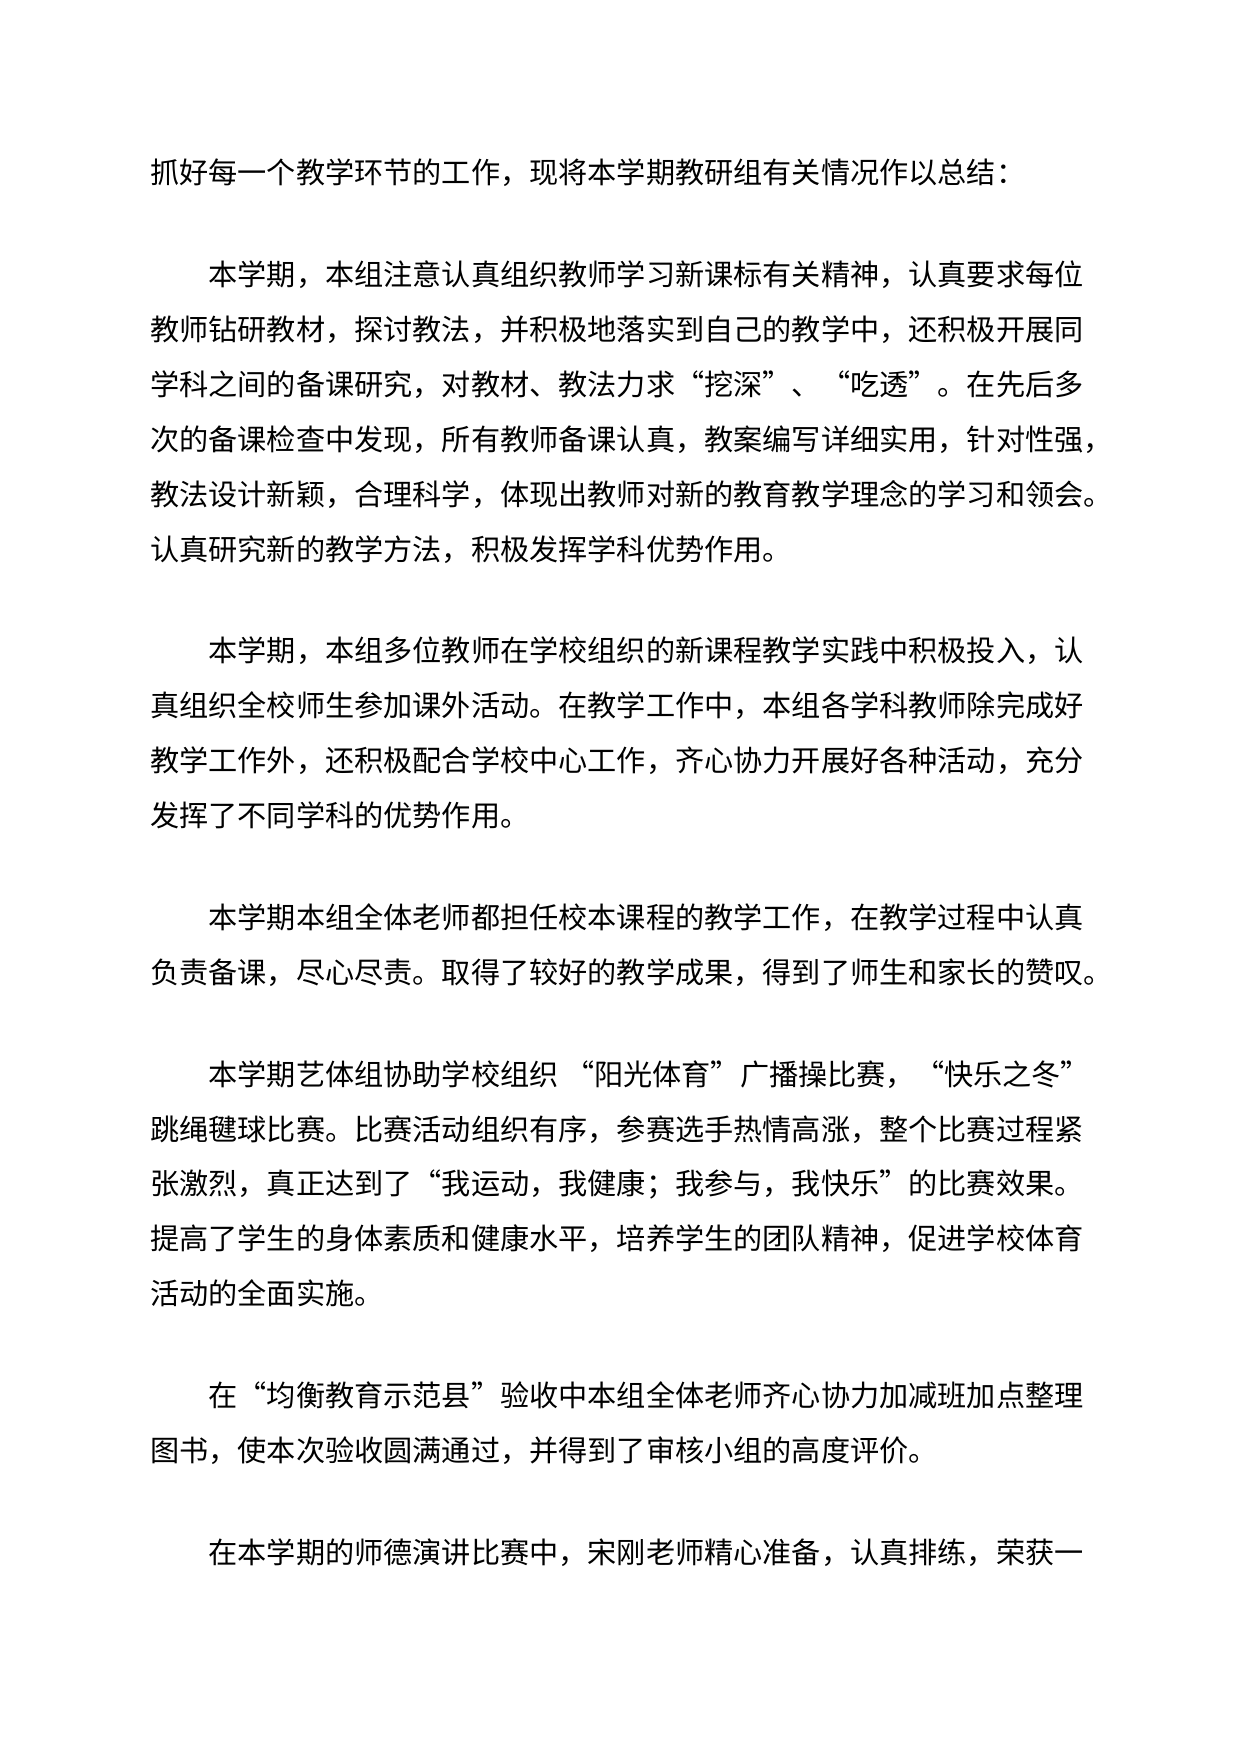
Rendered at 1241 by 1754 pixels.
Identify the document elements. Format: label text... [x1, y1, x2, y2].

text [150, 1529, 1090, 1571]
text 本学期，本组多位教师在学校组织的新课程教学实践中积极投入，认真组织全校师生参加课外活动。在教学工作中，本组各学科教师除完成好教学工作外，还积极配合学校中心工作，齐心协力开展好各种活动，充分发挥了不同学科的优势作用。 [150, 628, 1090, 835]
text 本学期，本组注意认真组织教师学习新课标有关精神，认真要求每位教师钻研教材，探讨教法，并积极地落实到自己的教学中，还积极开展同学科之间的备课研究，对教材、教法力求“挖深”、“吃透”。在先后多次的备课检查中发现，所有教师备课认真，教案编写详细实用，针对性强，教法设计新颖，合理科学，体现出教师对新的教育教学理念的学习和领会。认真研究新的教学方法，积极发挥学科优势作用。 [150, 252, 1090, 568]
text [150, 150, 1090, 192]
text 本学期艺体组协助学校组织 “阳光体育”广播操比赛，“快乐之冬”跳绳毽球比赛。比赛活动组织有序，参赛选手热情高涨，整个比赛过程紧张激烈，真正达到了“我运动，我健康；我参与，我快乐”的比赛效果。提高了学生的身体素质和健康水平，培养学生的团队精神，促进学校体育活动的全面实施。 [150, 1051, 1090, 1313]
text 在“均衡教育示范县”验收中本组全体老师齐心协力加减班加点整理图书，使本次验收圆满通过，并得到了审核小组的高度评价。 [150, 1372, 1090, 1470]
text 本学期本组全体老师都担任校本课程的教学工作，在教学过程中认真负责备课，尽心尽责。取得了较好的教学成果，得到了师生和家长的赞叹。 [150, 894, 1090, 992]
